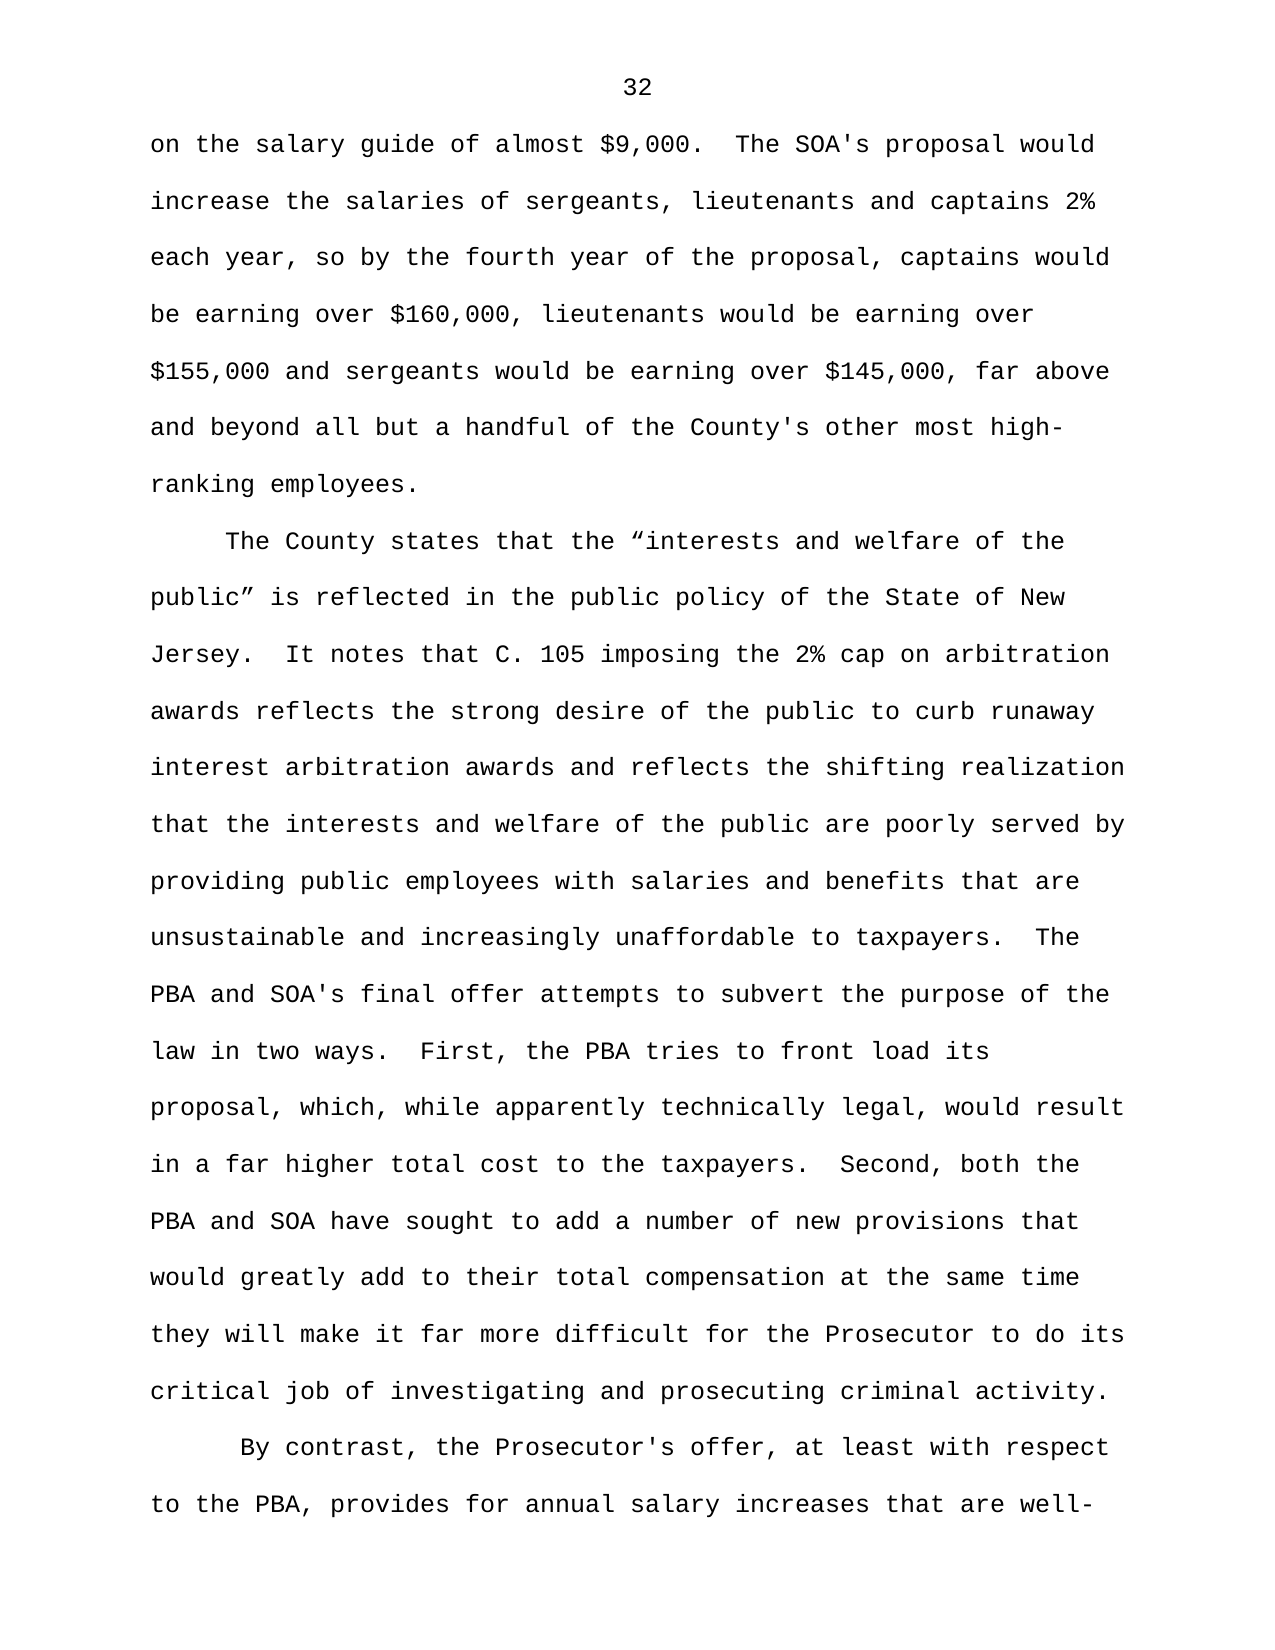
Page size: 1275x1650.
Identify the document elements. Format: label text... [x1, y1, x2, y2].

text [150, 132, 1125, 500]
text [150, 1435, 1125, 1520]
text The County states that the “interests and welfare of the public” is reflected in the public policy of the State of New Jersey. It notes that C. 105 imposing the 2% cap on arbitration awards reflects the strong desire of the public to curb runaway interest arbitration awards and reflects the shifting realization that the interests and welfare of the public are poorly served by providing public employees with salaries and benefits that are unsustainable and increasingly unaffordable to taxpayers. The PBA and SOA's final offer attempts to subvert the purpose of the law in two ways. First, the PBA tries to front load its proposal, which, while apparently technically legal, would result in a far higher total cost to the taxpayers. Second, both the PBA and SOA have sought to add a number of new provisions that would greatly add to their total compensation at the same time they will make it far more difficult for the Prosecutor to do its critical job of investigating and prosecuting criminal activity. [150, 528, 1125, 1407]
